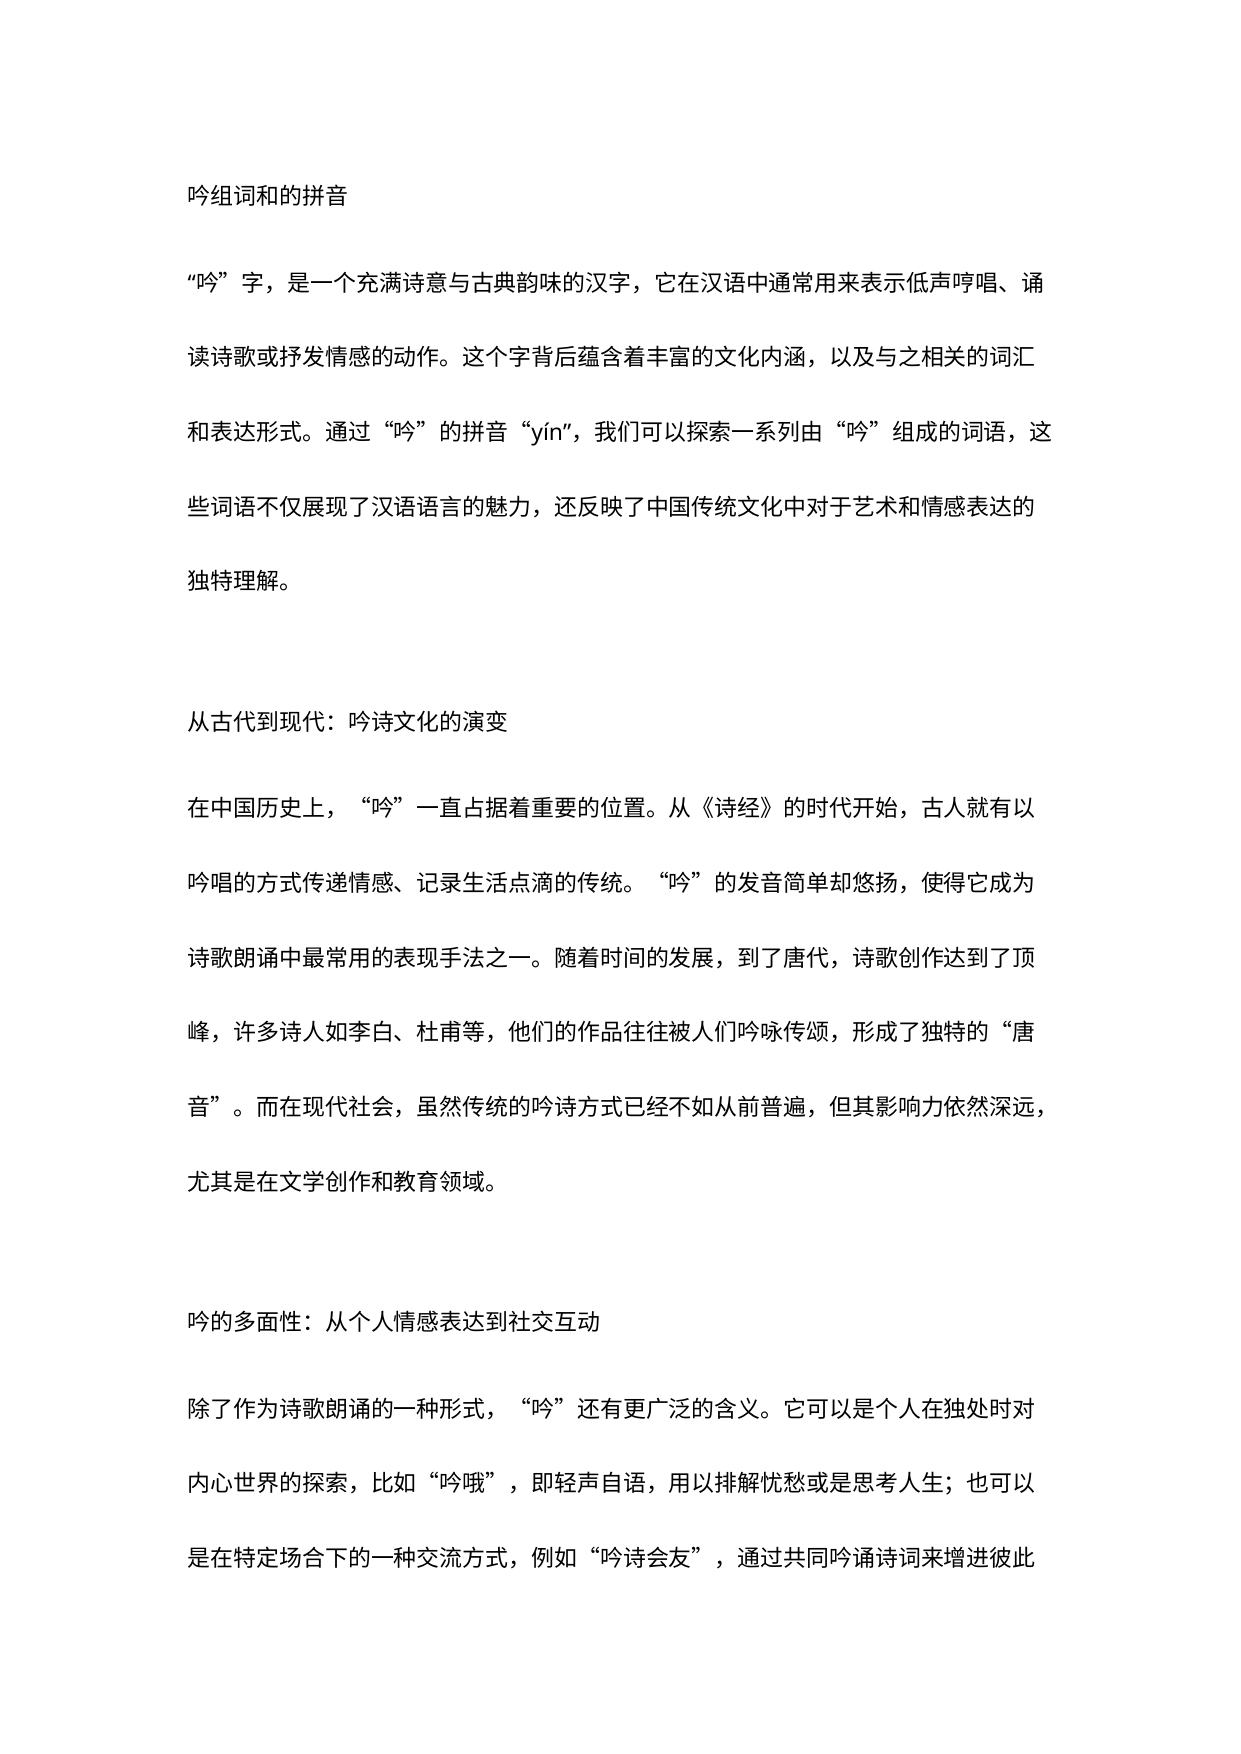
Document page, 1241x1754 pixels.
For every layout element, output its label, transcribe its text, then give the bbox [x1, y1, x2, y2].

text 在中国历史上，“吟”一直占据着重要的位置。从《诗经》的时代开始，古人就有以吟唱的方式传递情感、记录生活点滴的传统。“吟”的发音简单却悠扬，使得它成为诗歌朗诵中最常用的表现手法之一。随着时间的发展，到了唐代，诗歌创作达到了顶峰，许多诗人如李白、杜甫等，他们的作品往往被人们吟咏传颂，形成了独特的“唐音”。而在现代社会，虽然传统的吟诗方式已经不如从前普遍，但其影响力依然深远，尤其是在文学创作和教育领域。 [187, 774, 1053, 1213]
text 吟组词和的拼音 [187, 162, 1053, 227]
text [187, 1375, 1053, 1589]
text “吟”字，是一个充满诗意与古典韵味的汉字，它在汉语中通常用来表示低声哼唱、诵读诗歌或抒发情感的动作。这个字背后蕴含着丰富的文化内涵，以及与之相关的词汇和表达形式。通过“吟”的拼音“yín”，我们可以探索一系列由“吟”组成的词语，这些词语不仅展现了汉语语言的魅力，还反映了中国传统文化中对于艺术和情感表达的独特理解。 [187, 248, 1053, 612]
text 吟的多面性：从个人情感表达到社交互动 [187, 1288, 1053, 1353]
text 从古代到现代：吟诗文化的演变 [187, 688, 1053, 753]
